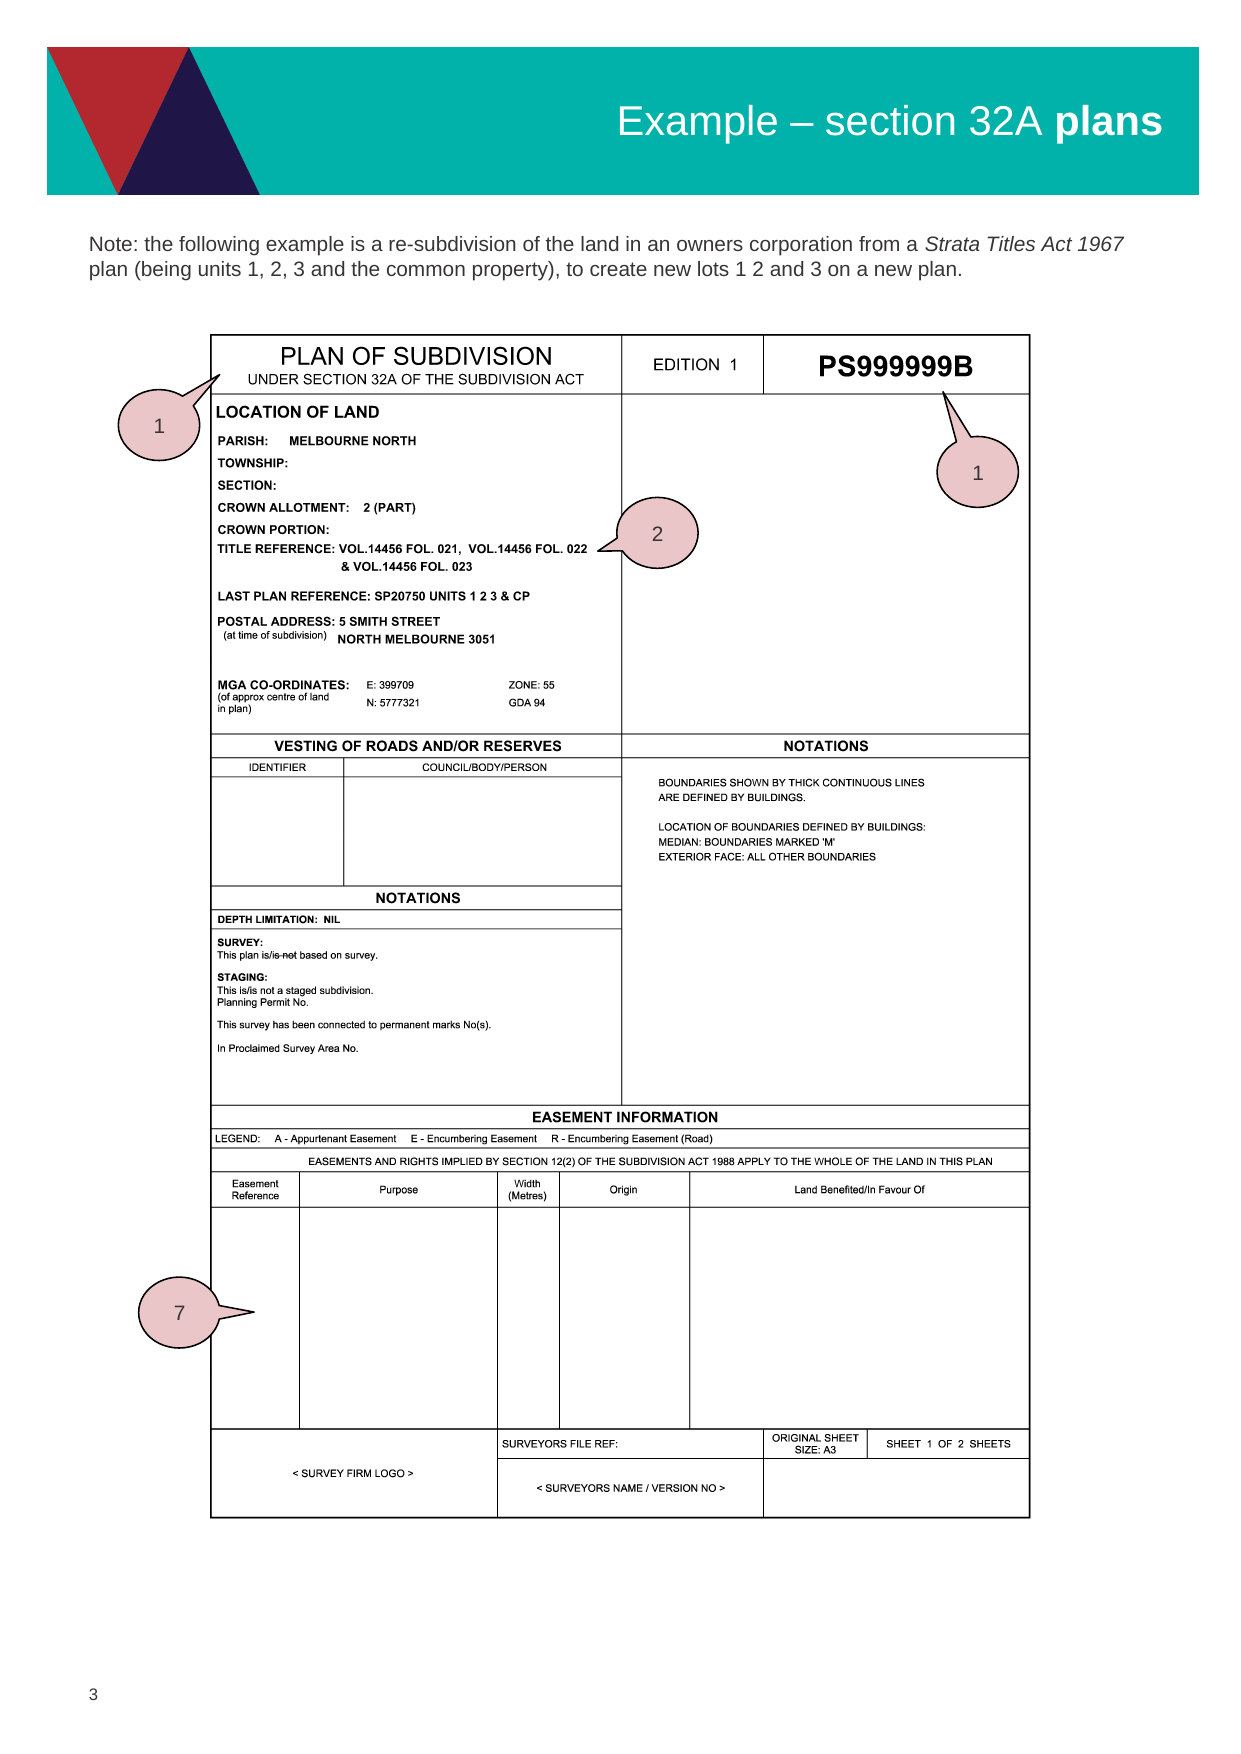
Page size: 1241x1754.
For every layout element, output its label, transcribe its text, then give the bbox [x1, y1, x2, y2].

picture [181, 305, 1059, 1547]
text Note: the following example is a re-subdivision of the land in an owners corporation from a Strata Titles Act 1967 plan (being units 1, 2, 3 and the common property), to create new lots 1 2 and 3 on a new plan. [89, 230, 1152, 280]
